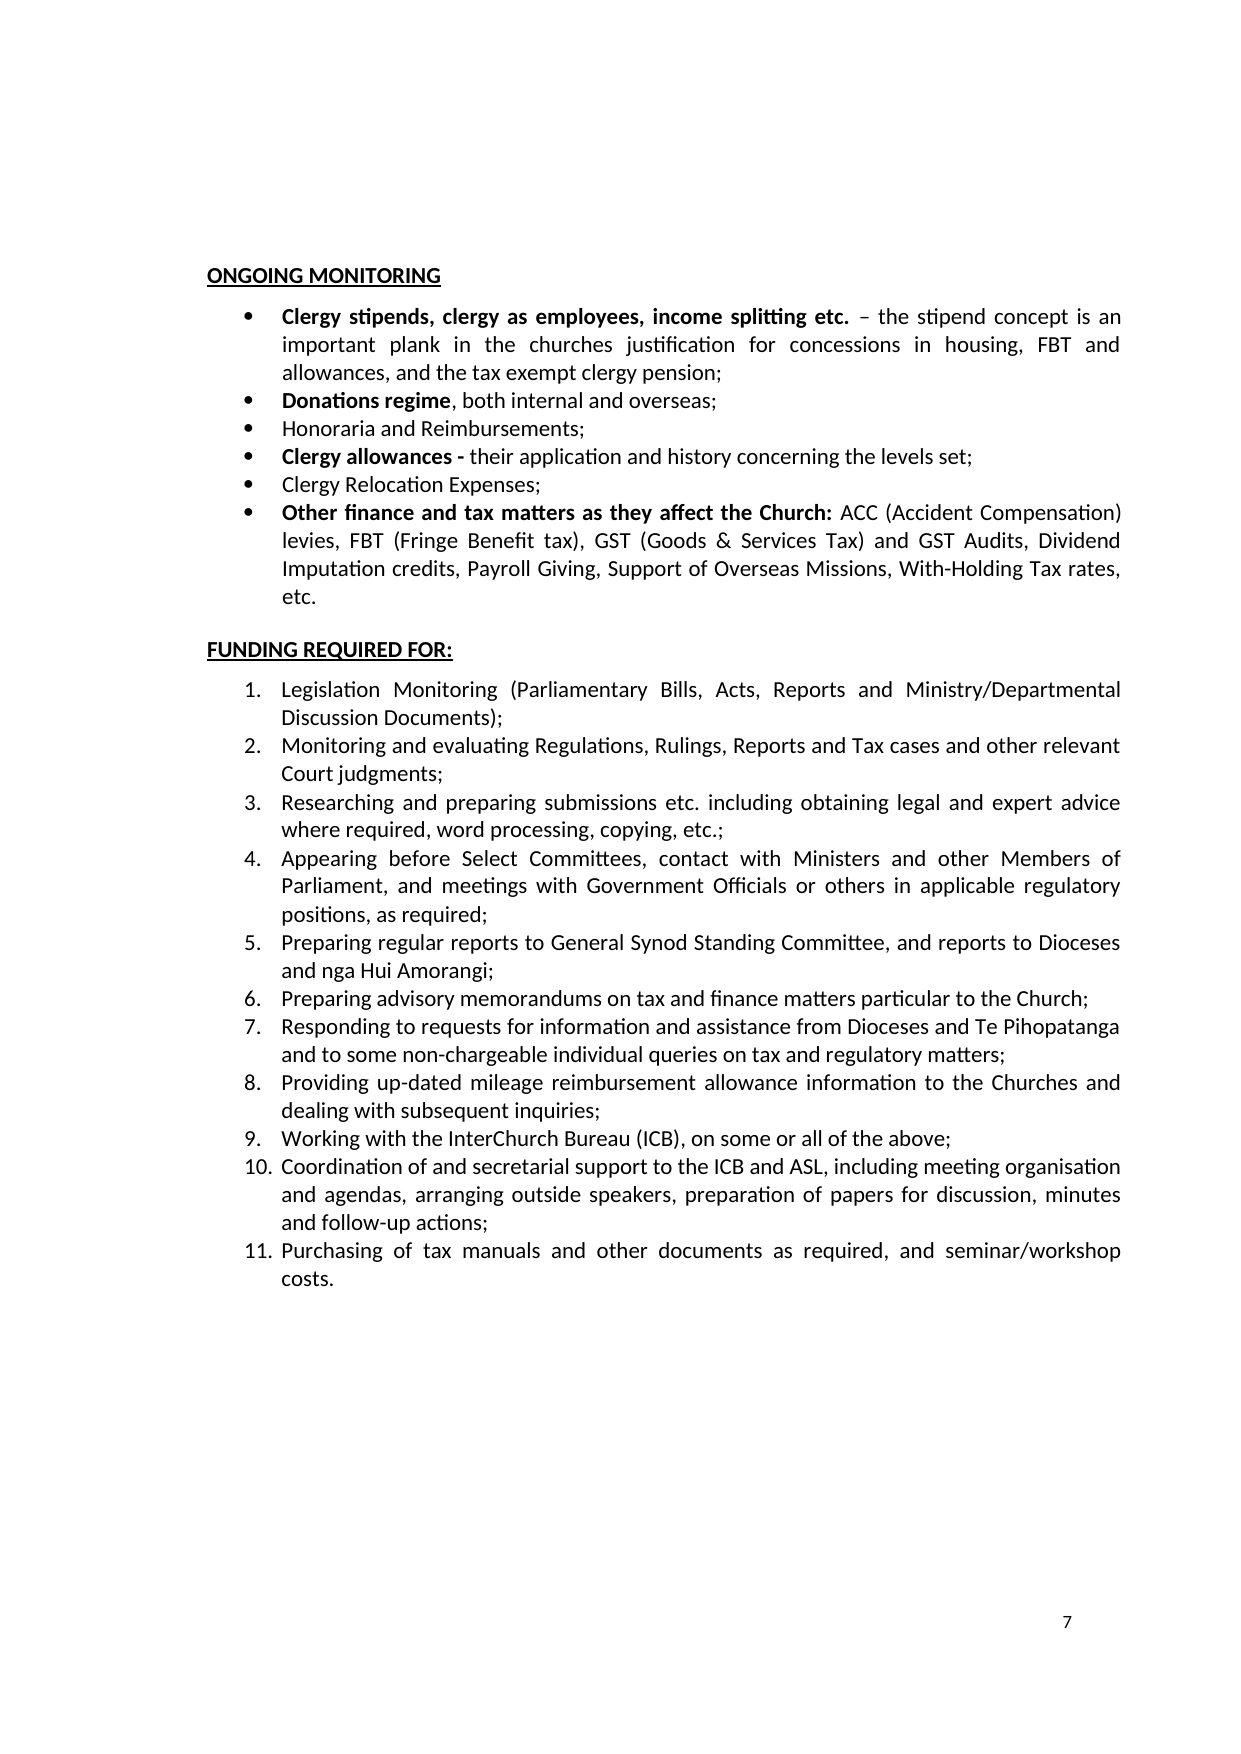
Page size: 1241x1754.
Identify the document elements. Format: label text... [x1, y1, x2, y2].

list Providing up-dated mileage reimbursement allowance information to the Churches and dealing with subsequent inquiries; [244, 1068, 1122, 1124]
list Clergy stipends, clergy as employees, income splitting etc. – the stipend concept is an important plank in the churches justification for concessions in housing, FBT and allowances, and the tax exempt clergy pension; [244, 302, 1122, 386]
list Clergy allowances - their application and history concerning the levels set; [244, 442, 1122, 470]
list Honoraria and Reimbursements; [244, 414, 1122, 442]
list Working with the InterChurch Bureau (ICB), on some or all of the above; [244, 1124, 1122, 1152]
list Other finance and tax matters as they affect the Church: ACC (Accident Compensation) levies, FBT (Fringe Benefit tax), GST (Goods & Services Tax) and GST Audits, Dividend Imputation credits, Payroll Giving, Support of Overseas Missions, With-Holding Tax rates, etc. [244, 498, 1122, 610]
text ONGOING MONITORING [207, 261, 1122, 289]
list Purchasing of tax manuals and other documents as required, and seminar/workshop costs. [244, 1236, 1122, 1292]
list Monitoring and evaluating Regulations, Rulings, Reports and Tax cases and other relevant Court judgments; [244, 732, 1122, 788]
list Preparing regular reports to General Synod Standing Committee, and reports to Dioceses and nga Hui Amorangi; [244, 928, 1122, 984]
list Responding to requests for information and assistance from Dioceses and Te Pihopatanga and to some non-chargeable individual queries on tax and regulatory matters; [244, 1012, 1122, 1068]
list Legislation Monitoring (Parliamentary Bills, Acts, Reports and Ministry/Departmental Discussion Documents); [244, 676, 1122, 732]
list Coordination of and secretarial support to the ICB and ASL, including meeting organisation and agendas, arranging outside speakers, preparation of papers for discussion, minutes and follow-up actions; [244, 1152, 1122, 1236]
list Appearing before Select Committees, contact with Ministers and other Members of Parliament, and meetings with Government Officials or others in applicable regulatory positions, as required; [244, 844, 1122, 928]
list Researching and preparing submissions etc. including obtaining legal and expert advice where required, word processing, copying, etc.; [244, 788, 1122, 844]
text FUNDING REQUIRED FOR: [207, 635, 1122, 663]
list Donations regime, both internal and overseas; [244, 386, 1122, 414]
list Preparing advisory memorandums on tax and finance matters particular to the Church; [244, 984, 1122, 1012]
list Clergy Relocation Expenses; [244, 470, 1122, 498]
